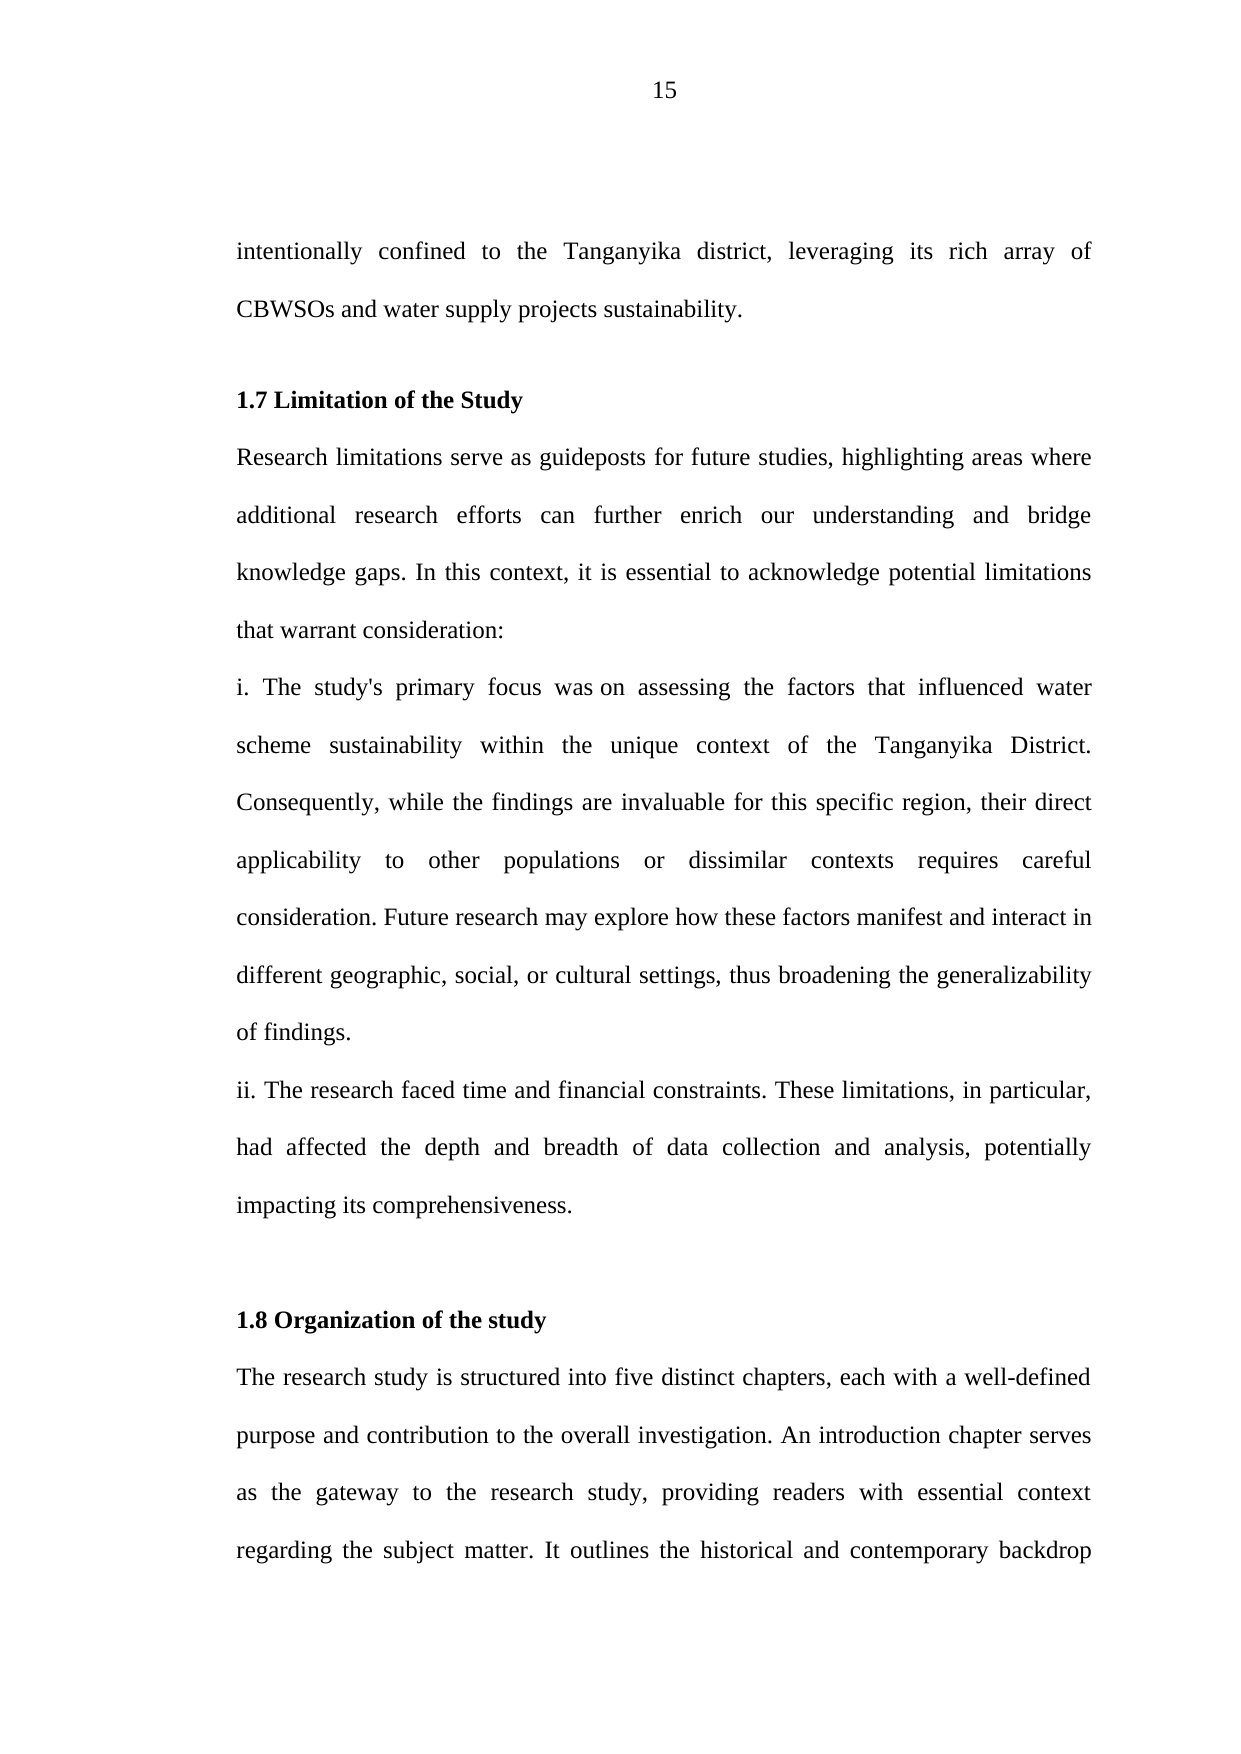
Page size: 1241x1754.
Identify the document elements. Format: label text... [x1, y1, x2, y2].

text i. The study's primary focus was on assessing the factors that influenced water scheme sustainability within the unique context of the Tanganyika District. Consequently, while the findings are invaluable for this specific region, their direct applicability to other populations or dissimilar contexts requires careful consideration. Future research may explore how these factors manifest and interact in different geographic, social, or cultural settings, thus broadening the generalizability of findings. [236, 672, 1092, 1046]
subtitle 1.7 Limitation of the Study [236, 385, 1092, 413]
text Research limitations serve as guideposts for future studies, highlighting areas where additional research efforts can further enrich our understanding and bridge knowledge gaps. In this context, it is essential to acknowledge potential limitations that warrant consideration: [236, 442, 1092, 643]
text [236, 1362, 1092, 1563]
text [236, 236, 1092, 322]
subtitle 1.8 Organization of the study [236, 1305, 1092, 1333]
text ii. The research faced time and financial constraints. These limitations, in particular, had affected the depth and breadth of data collection and analysis, potentially impacting its comprehensiveness. [236, 1075, 1092, 1218]
